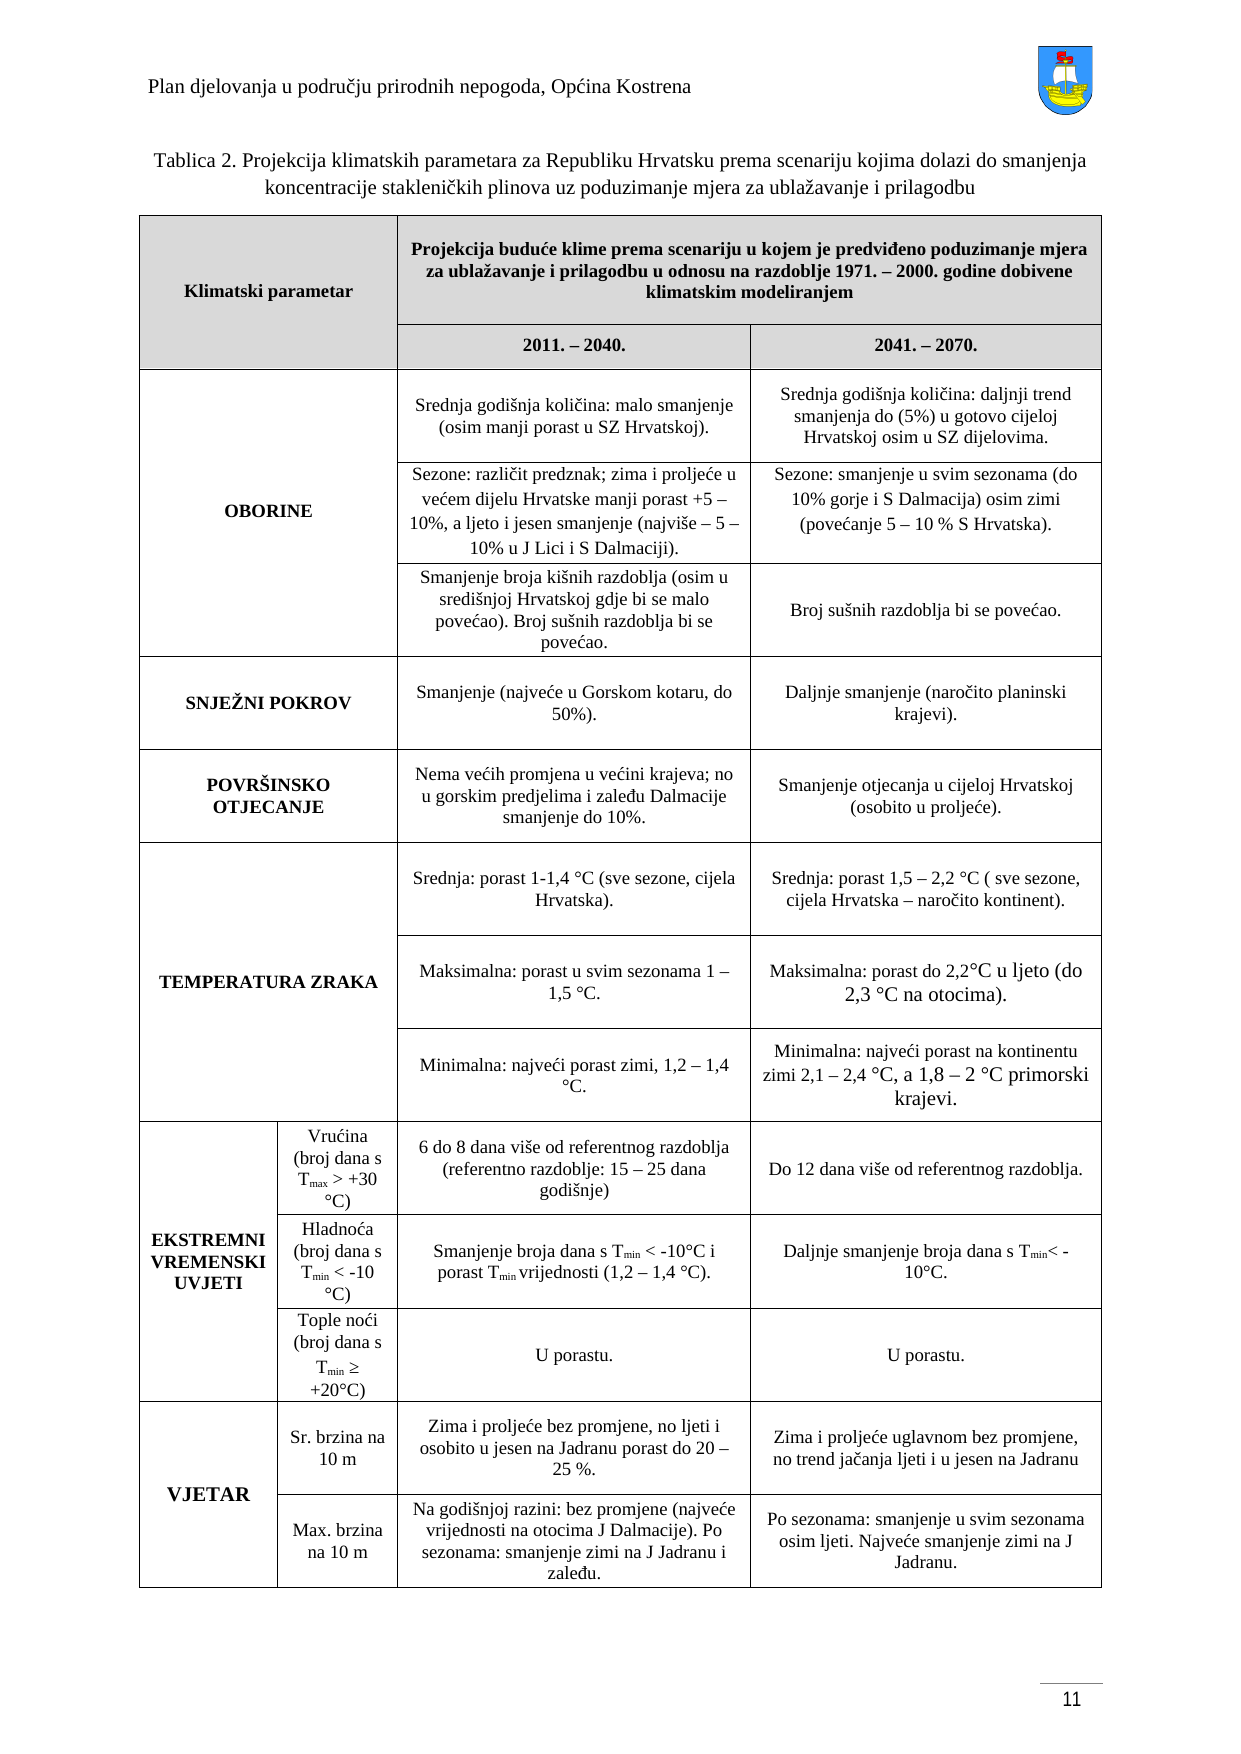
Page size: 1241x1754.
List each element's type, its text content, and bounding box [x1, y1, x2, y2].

table_cell U porastu. [398, 1309, 750, 1401]
table_cell OBORINE [140, 370, 397, 656]
table_cell Daljnje smanjenje broja dana s Tmin< -10°C. [751, 1215, 1101, 1307]
table_cell Maksimalna: porast do 2,2°C u ljeto (do 2,3 °C na otocima). [751, 936, 1101, 1028]
table_cell U porastu. [751, 1309, 1101, 1401]
table_cell Sr. brzina na 10 m [278, 1402, 397, 1494]
table_cell Smanjenje broja kišnih razdoblja (osim u središnjoj Hrvatskoj gdje bi se malo povećao). Broj sušnih razdoblja bi se povećao. [398, 564, 750, 656]
table_cell 2041. – 2070. [751, 325, 1101, 368]
table_cell Zima i proljeće bez promjene, no ljeti i osobito u jesen na Jadranu porast do 20 – 25 %. [398, 1402, 750, 1494]
table_cell Na godišnjoj razini: bez promjene (najveće vrijednosti na otocima J Dalmacije). Po sezonama: smanjenje zimi na J Jadranu i zaleđu. [398, 1495, 750, 1587]
table_cell VJETAR [140, 1402, 277, 1587]
table_cell Max. brzina na 10 m [278, 1495, 397, 1587]
table_cell Maksimalna: porast u svim sezonama 1 – 1,5 °C. [398, 936, 750, 1028]
text Tablica 2. Projekcija klimatskih parametara za Republiku Hrvatsku prema scenariju kojima dolazi do smanjenja koncentracije stakleničkih plinova uz poduzimanje mjera za ublažavanje i prilagodbu [148, 148, 1092, 199]
table_cell Minimalna: najveći porast na kontinentu zimi 2,1 – 2,4 °C, a 1,8 – 2 °C primorski krajevi. [751, 1029, 1101, 1121]
table_cell SNJEŽNI POKROV [140, 657, 397, 749]
table_cell Smanjenje broja dana s Tmin < -10°C i porast Tmin vrijednosti (1,2 – 1,4 °C). [398, 1215, 750, 1307]
table_cell POVRŠINSKO OTJECANJE [140, 750, 397, 842]
table_cell EKSTREMNI VREMENSKI UVJETI [140, 1122, 277, 1401]
table_cell Nema većih promjena u većini krajeva; no u gorskim predjelima i zaleđu Dalmacije smanjenje do 10%. [398, 750, 750, 842]
table_cell Srednja godišnja količina: malo smanjenje (osim manji porast u SZ Hrvatskoj). [398, 370, 750, 462]
table_cell Srednja: porast 1-1,4 °C (sve sezone, cijela Hrvatska). [398, 843, 750, 935]
table_cell Daljnje smanjenje (naročito planinski krajevi). [751, 657, 1101, 749]
table_cell TEMPERATURA ZRAKA [140, 843, 397, 1121]
table_cell Smanjenje (najveće u Gorskom kotaru, do 50%). [398, 657, 750, 749]
table_header Klimatski parametar [140, 216, 397, 368]
table_cell Srednja godišnja količina: daljnji trend smanjenja do (5%) u gotovo cijeloj Hrvatskoj osim u SZ dijelovima. [751, 370, 1101, 462]
table_cell Po sezonama: smanjenje u svim sezonama osim ljeti. Najveće smanjenje zimi na J Jadranu. [751, 1495, 1101, 1587]
table_cell 6 do 8 dana više od referentnog razdoblja (referentno razdoblje: 15 – 25 dana godišnje) [398, 1122, 750, 1214]
table_cell Vrućina (broj dana s Tmax > +30 °C) [278, 1122, 397, 1214]
picture [1038, 46, 1093, 115]
table_cell Zima i proljeće uglavnom bez promjene, no trend jačanja ljeti i u jesen na Jadranu [751, 1402, 1101, 1494]
table_cell Tople noći (broj dana s Tmin ≥ +20°C) [278, 1309, 397, 1401]
table_cell 2011. – 2040. [398, 325, 750, 368]
table_cell Sezone: različit predznak; zima i proljeće u većem dijelu Hrvatske manji porast +5 – 10%, a ljeto i jesen smanjenje (najviše – 5 – 10% u J Lici i S Dalmaciji). [398, 463, 750, 562]
table_cell Broj sušnih razdoblja bi se povećao. [751, 564, 1101, 656]
table_cell Hladnoća (broj dana s Tmin < -10 °C) [278, 1215, 397, 1307]
table_header Projekcija buduće klime prema scenariju u kojem je predviđeno poduzimanje mjera za ublažavanje i prilagodbu u odnosu na razdoblje 1971. – 2000. godine dobivene klimatskim modeliranjem [398, 216, 1101, 324]
table_cell Do 12 dana više od referentnog razdoblja. [751, 1122, 1101, 1214]
table_cell Smanjenje otjecanja u cijeloj Hrvatskoj (osobito u proljeće). [751, 750, 1101, 842]
table_cell Sezone: smanjenje u svim sezonama (do 10% gorje i S Dalmacija) osim zimi (povećanje 5 – 10 % S Hrvatska). [751, 463, 1101, 562]
table_cell Minimalna: najveći porast zimi, 1,2 – 1,4 °C. [398, 1029, 750, 1121]
table_cell Srednja: porast 1,5 – 2,2 °C ( sve sezone, cijela Hrvatska – naročito kontinent). [751, 843, 1101, 935]
